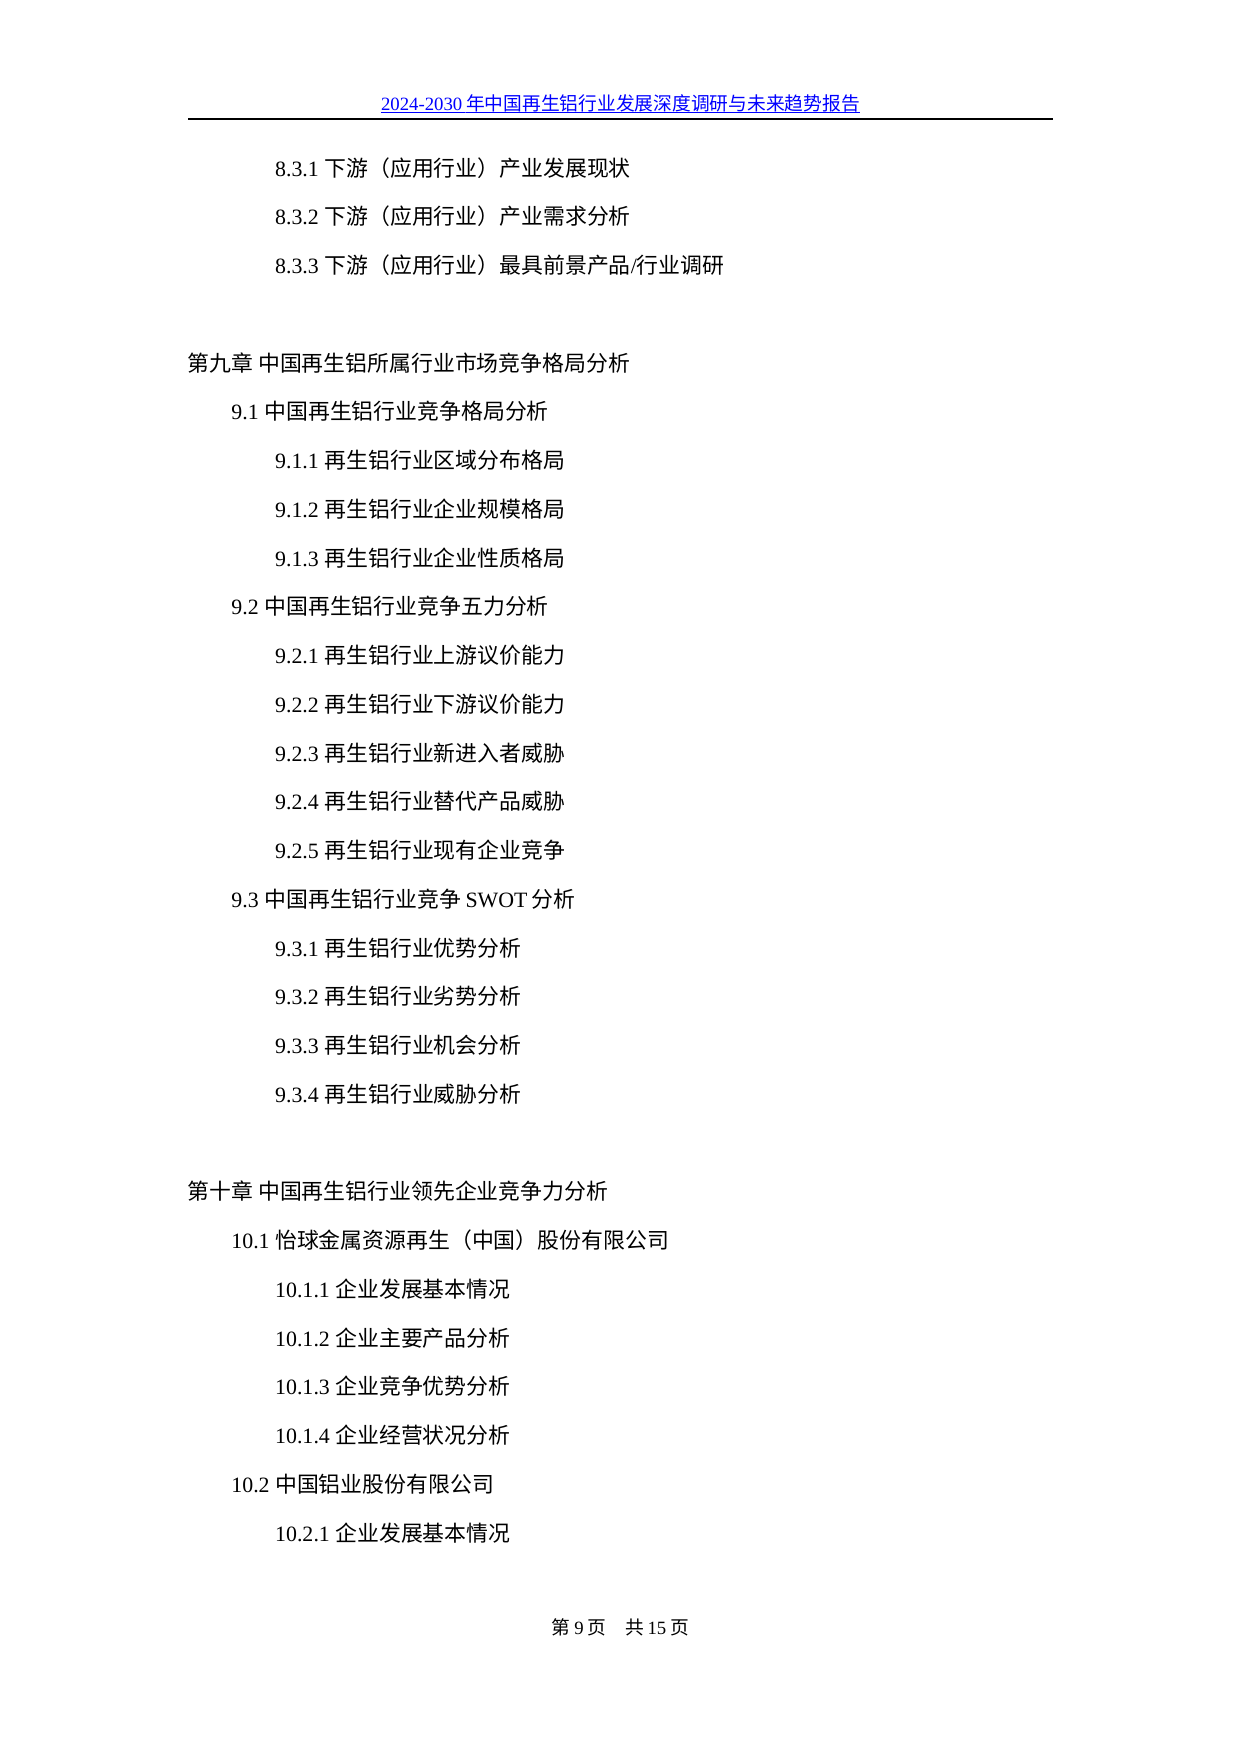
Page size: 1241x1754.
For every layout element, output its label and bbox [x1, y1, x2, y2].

text [187, 150, 1053, 1548]
